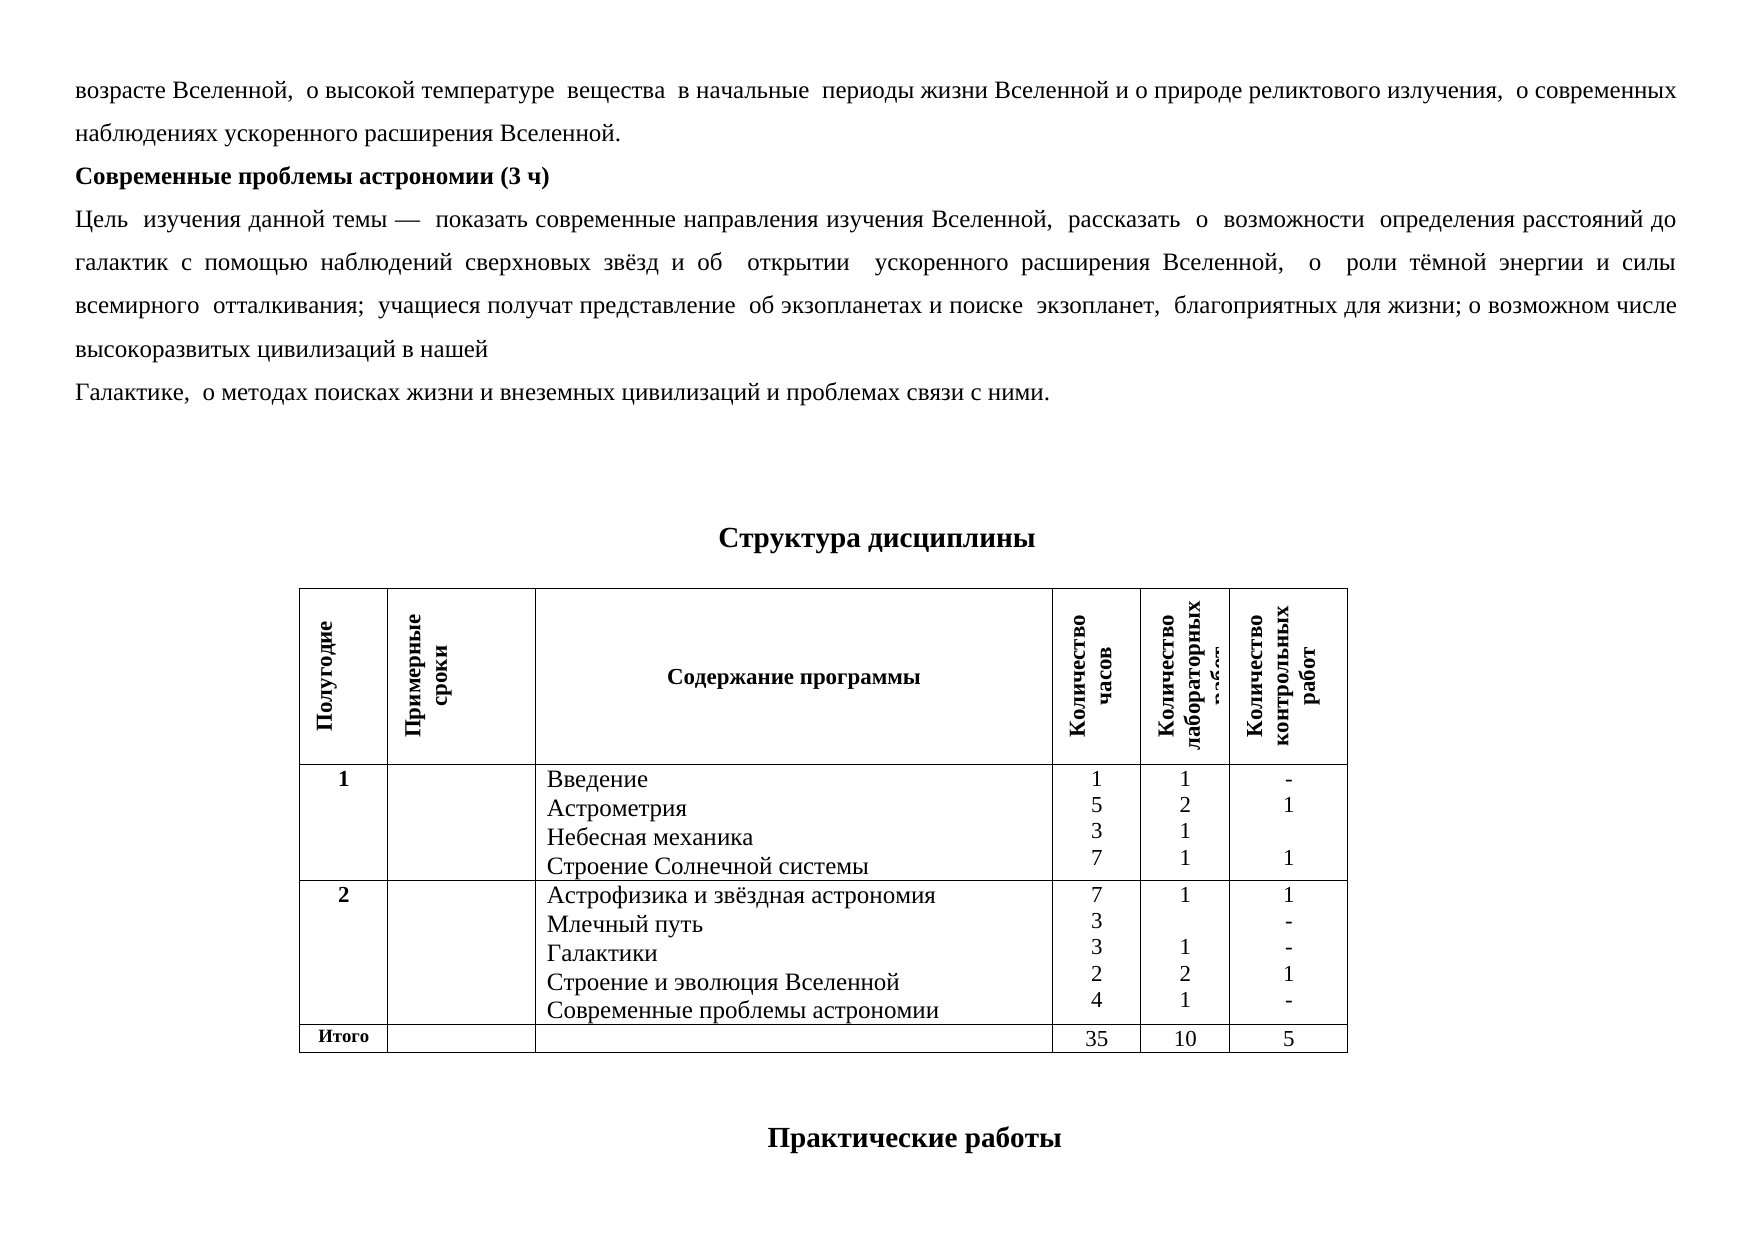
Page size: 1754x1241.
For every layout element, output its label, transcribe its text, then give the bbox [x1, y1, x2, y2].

table_cell 7 3 3 2 4 [1053, 881, 1140, 1024]
table_cell [388, 1025, 535, 1052]
table_cell 2 [300, 881, 387, 1024]
table_cell 1 - - 1 - [1230, 881, 1347, 1024]
table_cell 1 2 1 1 [1141, 765, 1229, 879]
table_header Примерные сроки [388, 589, 535, 763]
table_cell 5 [1230, 1025, 1347, 1052]
table_cell [388, 881, 535, 1024]
table_cell - 1 1 [1230, 765, 1347, 879]
table_header Содержание программы [536, 589, 1052, 763]
table_cell 1 1 2 1 [1141, 881, 1229, 1024]
text Структура дисциплины [75, 521, 1679, 554]
table_header Полугодие [300, 589, 387, 763]
text Галактике, о методах поисках жизни и внеземных цивилизаций и проблемах связи с ними. [75, 377, 1679, 406]
table_cell 35 [1053, 1025, 1140, 1052]
table_cell [388, 765, 535, 879]
table_cell 1 [300, 765, 387, 879]
text Практические работы [75, 1120, 1679, 1153]
text Современные проблемы астрономии (3 ч) [75, 161, 1679, 190]
table_cell 1 5 3 7 [1053, 765, 1140, 879]
table_cell 10 [1141, 1025, 1229, 1052]
table_header Количество часов [1053, 589, 1140, 763]
table_cell Итого [300, 1025, 387, 1052]
table_cell [536, 1025, 1052, 1052]
table_cell Астрофизика и звёздная астрономия Млечный путь Галактики Строение и эволюция Вселенной Современные проблемы астрономии [536, 881, 1052, 1024]
table_header Количество лабораторных работ [1141, 589, 1229, 763]
table_cell Введение Астрометрия Небесная механика Строение Солнечной системы [536, 765, 1052, 879]
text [75, 75, 1679, 147]
table_header Количество контрольных работ [1230, 589, 1347, 763]
text Цель изучения данной темы — показать современные направления изучения Вселенной, рассказать о возможности определения расстояний до галактик с помощью наблюдений сверхновых звёзд и об открытии ускоренного расширения Вселенной, о роли тёмной энергии и силы всемирного отталкивания; учащиеся получат представление об экзопланетах и поиске экзопланет, благоприятных для жизни; о возможном числе высокоразвитых цивилизаций в нашей [75, 204, 1679, 362]
